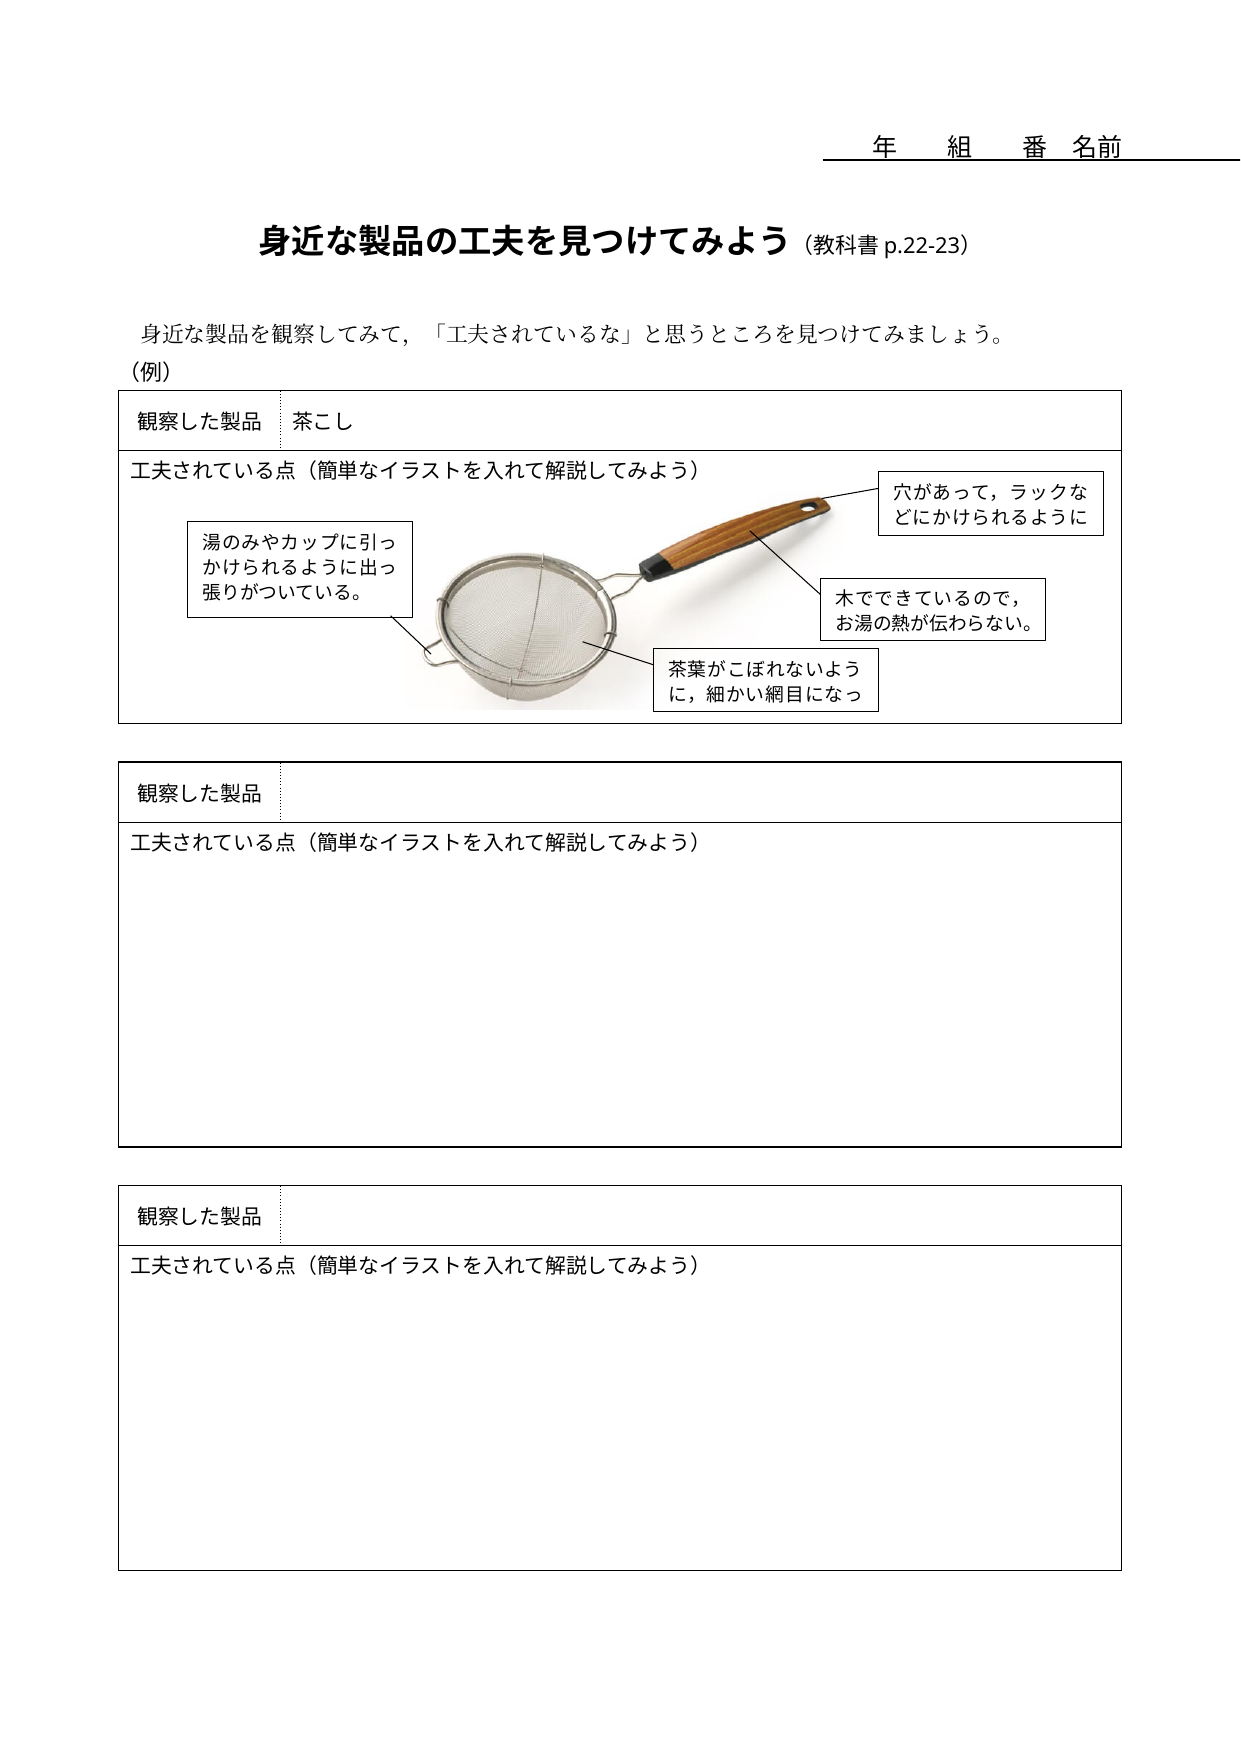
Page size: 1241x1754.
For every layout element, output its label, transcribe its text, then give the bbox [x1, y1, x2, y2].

table_header 観察した製品 [119, 391, 281, 449]
text 身近な製品の工夫を見つけてみよう（教科書p.22-23） [118, 202, 1122, 277]
text （例） [118, 352, 1122, 389]
table_cell 工夫されている点（簡単なイラストを入れて解説してみよう） [119, 1246, 1121, 1570]
table_cell 工夫されている点（簡単なイラストを入れて解説してみよう） [119, 451, 1121, 723]
table_header [281, 1186, 1121, 1245]
table_cell 工夫されている点（簡単なイラストを入れて解説してみよう） [119, 823, 1121, 1146]
table_header [281, 763, 1121, 822]
picture [406, 522, 412, 617]
text 身近な製品を観察してみて，「工夫されているな」と思うところを見つけてみましょう。 [118, 314, 1122, 352]
table_header 観察した製品 [119, 1186, 281, 1245]
picture [821, 579, 844, 640]
table_header 観察した製品 [119, 763, 281, 822]
text 年 組 番 名前 [118, 127, 1122, 164]
picture [654, 649, 844, 710]
table_header 茶こし [281, 391, 1121, 449]
picture [406, 490, 844, 710]
